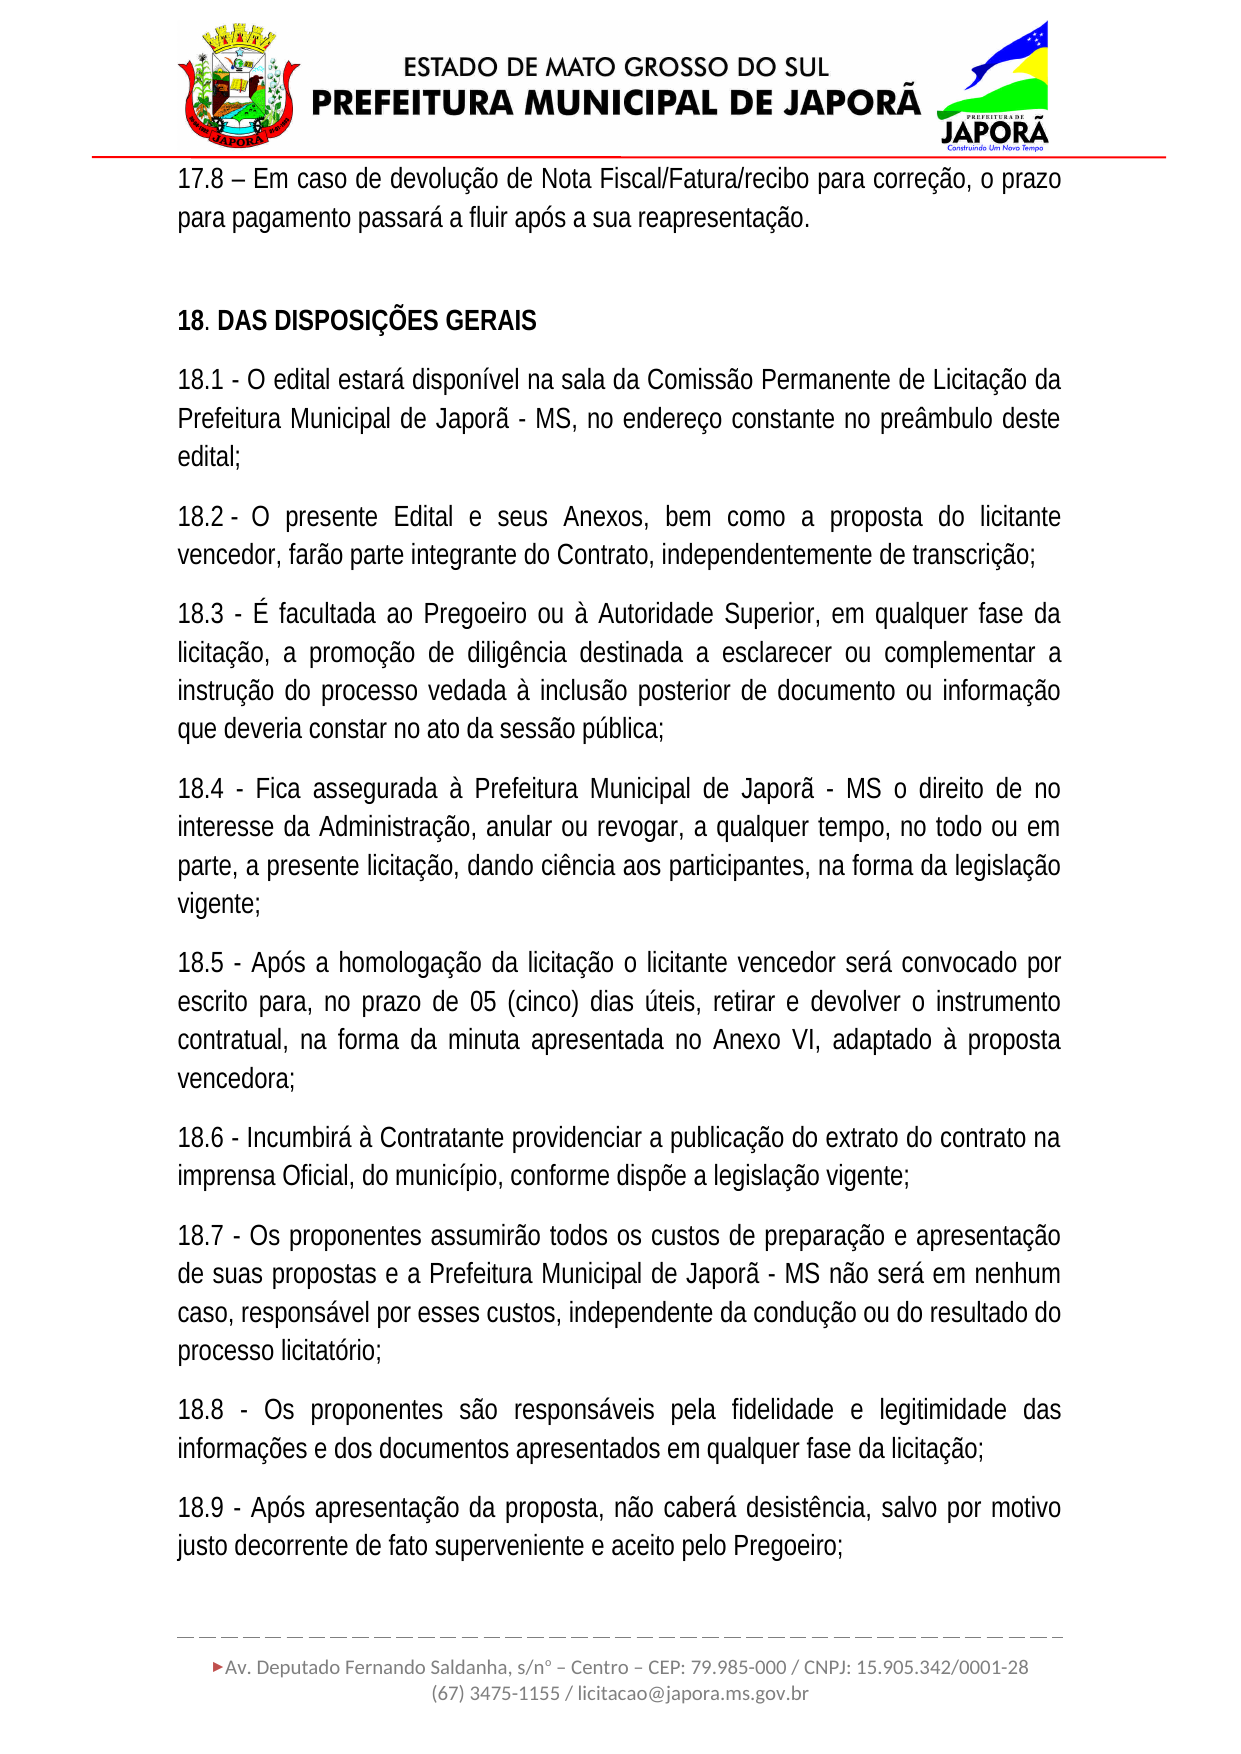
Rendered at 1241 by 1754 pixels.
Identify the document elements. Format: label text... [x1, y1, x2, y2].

text 18.9 - Após apresentação da proposta, não caberá desistência, salvo por motivo justo decorrente de fato superveniente e aceito pelo Pregoeiro; [177, 1490, 1063, 1562]
picture [177, 20, 1049, 152]
text 18.6 - Incumbirá à Contratante providenciar a publicação do extrato do contrato na imprensa Oficial, do município, conforme dispõe a legislação vigente; [177, 1120, 1063, 1192]
text 18.5 - Após a homologação da licitação o licitante vencedor será convocado por escrito para, no prazo de 05 (cinco) dias úteis, retirar e devolver o instrumento contratual, na forma da minuta apresentada no Anexo VI, adaptado à proposta vencedora; [177, 946, 1063, 1094]
text 18.2 - O presente Edital e seus Anexos, bem como a proposta do licitante vencedor, farão parte integrante do Contrato, independentemente de transcrição; [177, 499, 1063, 571]
text 18.1 - O edital estará disponível na sala da Comissão Permanente de Licitação da Prefeitura Municipal de Japorã - MS, no endereço constante no preâmbulo deste edital; [177, 362, 1063, 473]
text 17.8 – Em caso de devolução de Nota Fiscal/Fatura/recibo para correção, o prazo para pagamento passará a fluir após a sua reapresentação. [177, 162, 1063, 233]
text 18.4 - Fica assegurada à Prefeitura Municipal de Japorã - MS o direito de no interesse da Administração, anular ou revogar, a qualquer tempo, no todo ou em parte, a presente licitação, dando ciência aos participantes, na forma da legislação vigente; [177, 771, 1063, 920]
text 18.7 - Os proponentes assumirão todos os custos de preparação e apresentação de suas propostas e a Prefeitura Municipal de Japorã - MS não será em nenhum caso, responsável por esses custos, independente da condução ou do resultado do processo licitatório; [177, 1218, 1063, 1367]
text 18. DAS DISPOSIÇÕES GERAIS [177, 303, 1063, 337]
text 18.8 - Os proponentes são responsáveis pela fidelidade e legitimidade das informações e dos documentos apresentados em qualquer fase da licitação; [177, 1392, 1063, 1464]
text 18.3 - É facultada ao Pregoeiro ou à Autoridade Superior, em qualquer fase da licitação, a promoção de diligência destinada a esclarecer ou complementar a instrução do processo vedada à inclusão posterior de documento ou informação que deveria constar no ato da sessão pública; [177, 596, 1063, 745]
